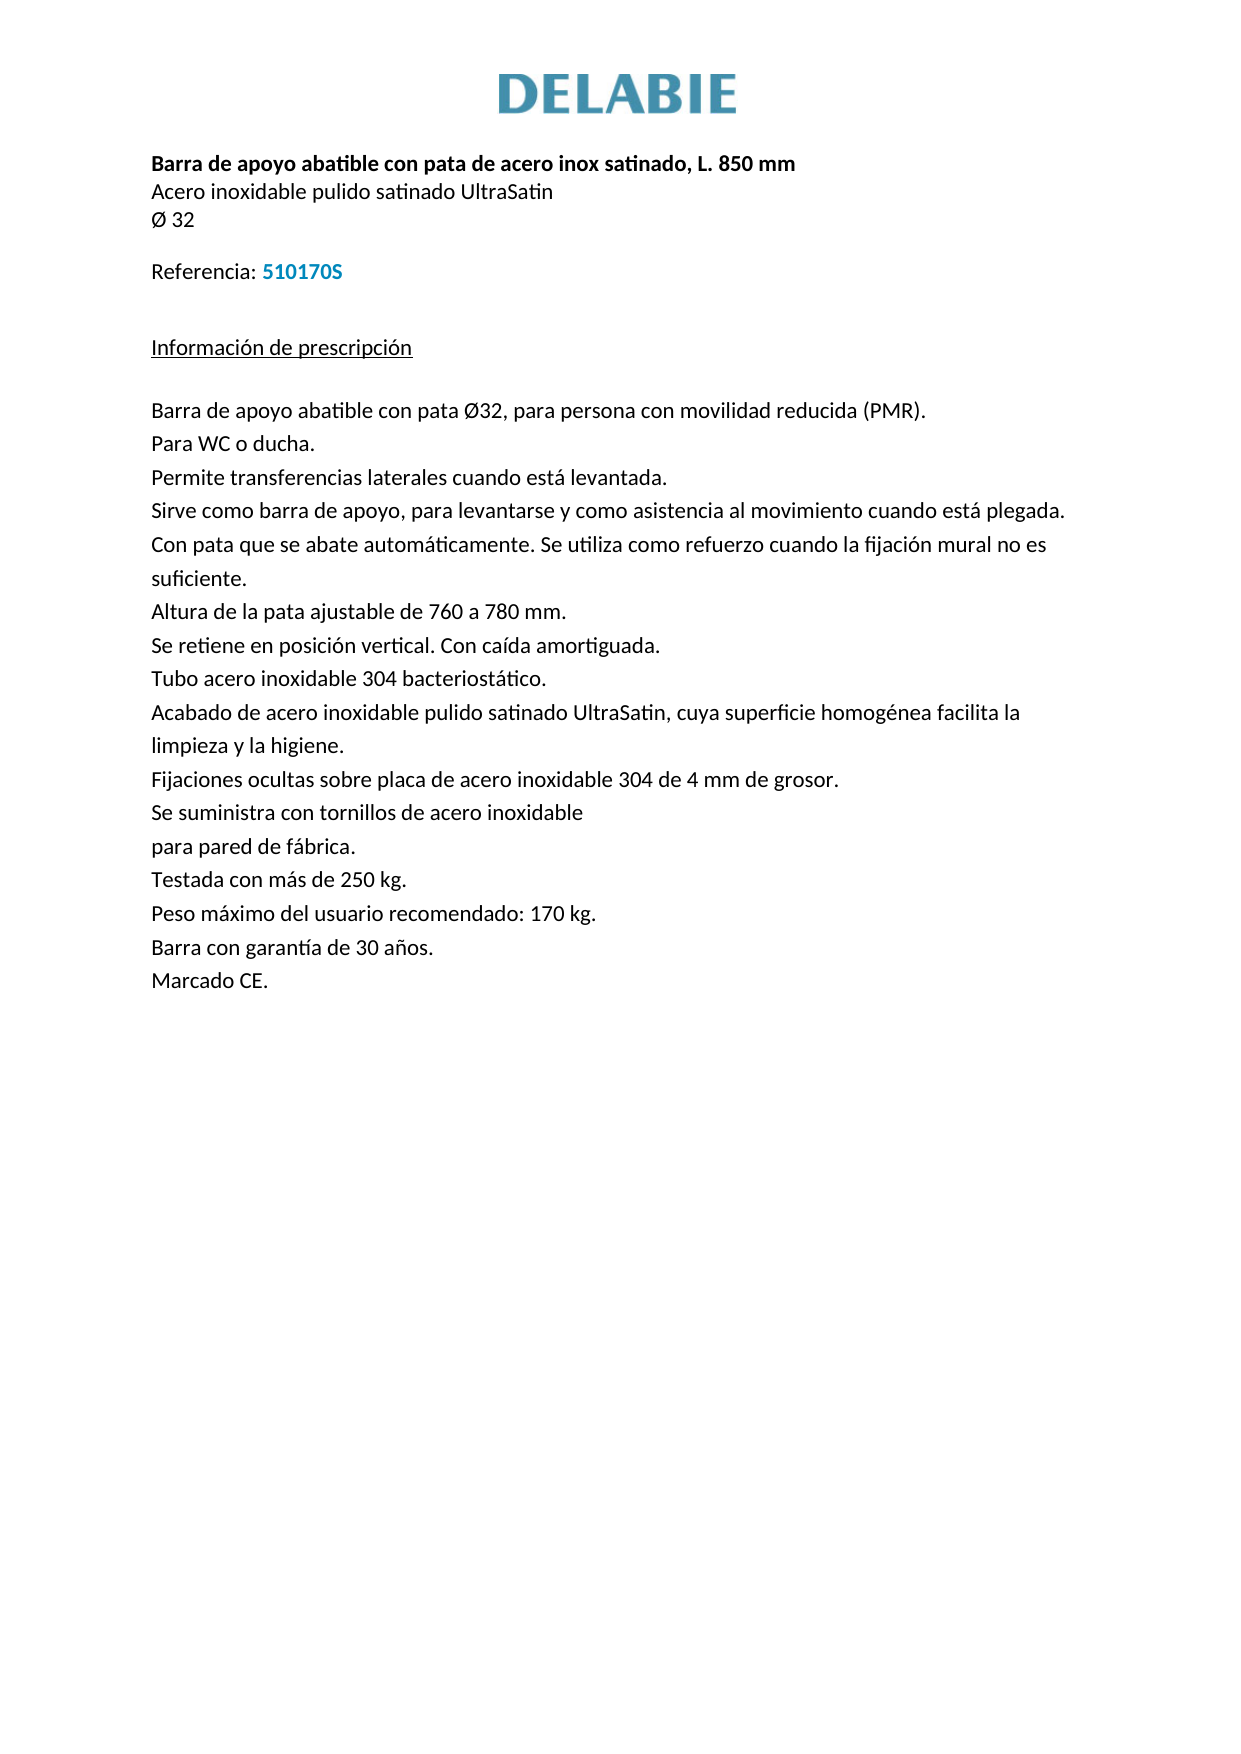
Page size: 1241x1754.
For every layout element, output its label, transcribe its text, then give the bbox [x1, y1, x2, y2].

text Acero inoxidable pulido satinado UltraSatin [151, 177, 1084, 205]
text Permite transferencias laterales cuando está levantada. [151, 463, 1084, 491]
text Fijaciones ocultas sobre placa de acero inoxidable 304 de 4 mm de grosor. [151, 765, 1084, 793]
text Se suministra con tornillos de acero inoxidable [151, 798, 1084, 827]
text Información de prescripción [151, 333, 1084, 361]
text Acabado de acero inoxidable pulido satinado UltraSatin, cuya superficie homogénea facilita la limpieza y la higiene. [151, 698, 1084, 759]
text Peso máximo del usuario recomendado: 170 kg. [151, 899, 1084, 927]
text Altura de la pata ajustable de 760 a 780 mm. [151, 597, 1084, 625]
text Barra de apoyo abatible con pata Ø32, para persona con movilidad reducida (PMR). [151, 396, 1084, 424]
text Tubo acero inoxidable 304 bacteriostático. [151, 664, 1084, 692]
text para pared de fábrica. [151, 832, 1084, 860]
text Para WC o ducha. [151, 429, 1084, 458]
text Ø 32 [151, 205, 1084, 233]
text Con pata que se abate automáticamente. Se utiliza como refuerzo cuando la fijación mural no es suficiente. [151, 530, 1084, 592]
text Barra de apoyo abatible con pata de acero inox satinado, L. 850 mm [151, 149, 1084, 177]
text Sirve como barra de apoyo, para levantarse y como asistencia al movimiento cuando está plegada. [151, 497, 1084, 525]
text Barra con garantía de 30 años. [151, 933, 1084, 961]
picture [497, 74, 738, 114]
text Marcado CE. [151, 966, 1084, 994]
text Testada con más de 250 kg. [151, 866, 1084, 894]
text Referencia: 510170S [151, 257, 1084, 285]
text Se retiene en posición vertical. Con caída amortiguada. [151, 631, 1084, 659]
